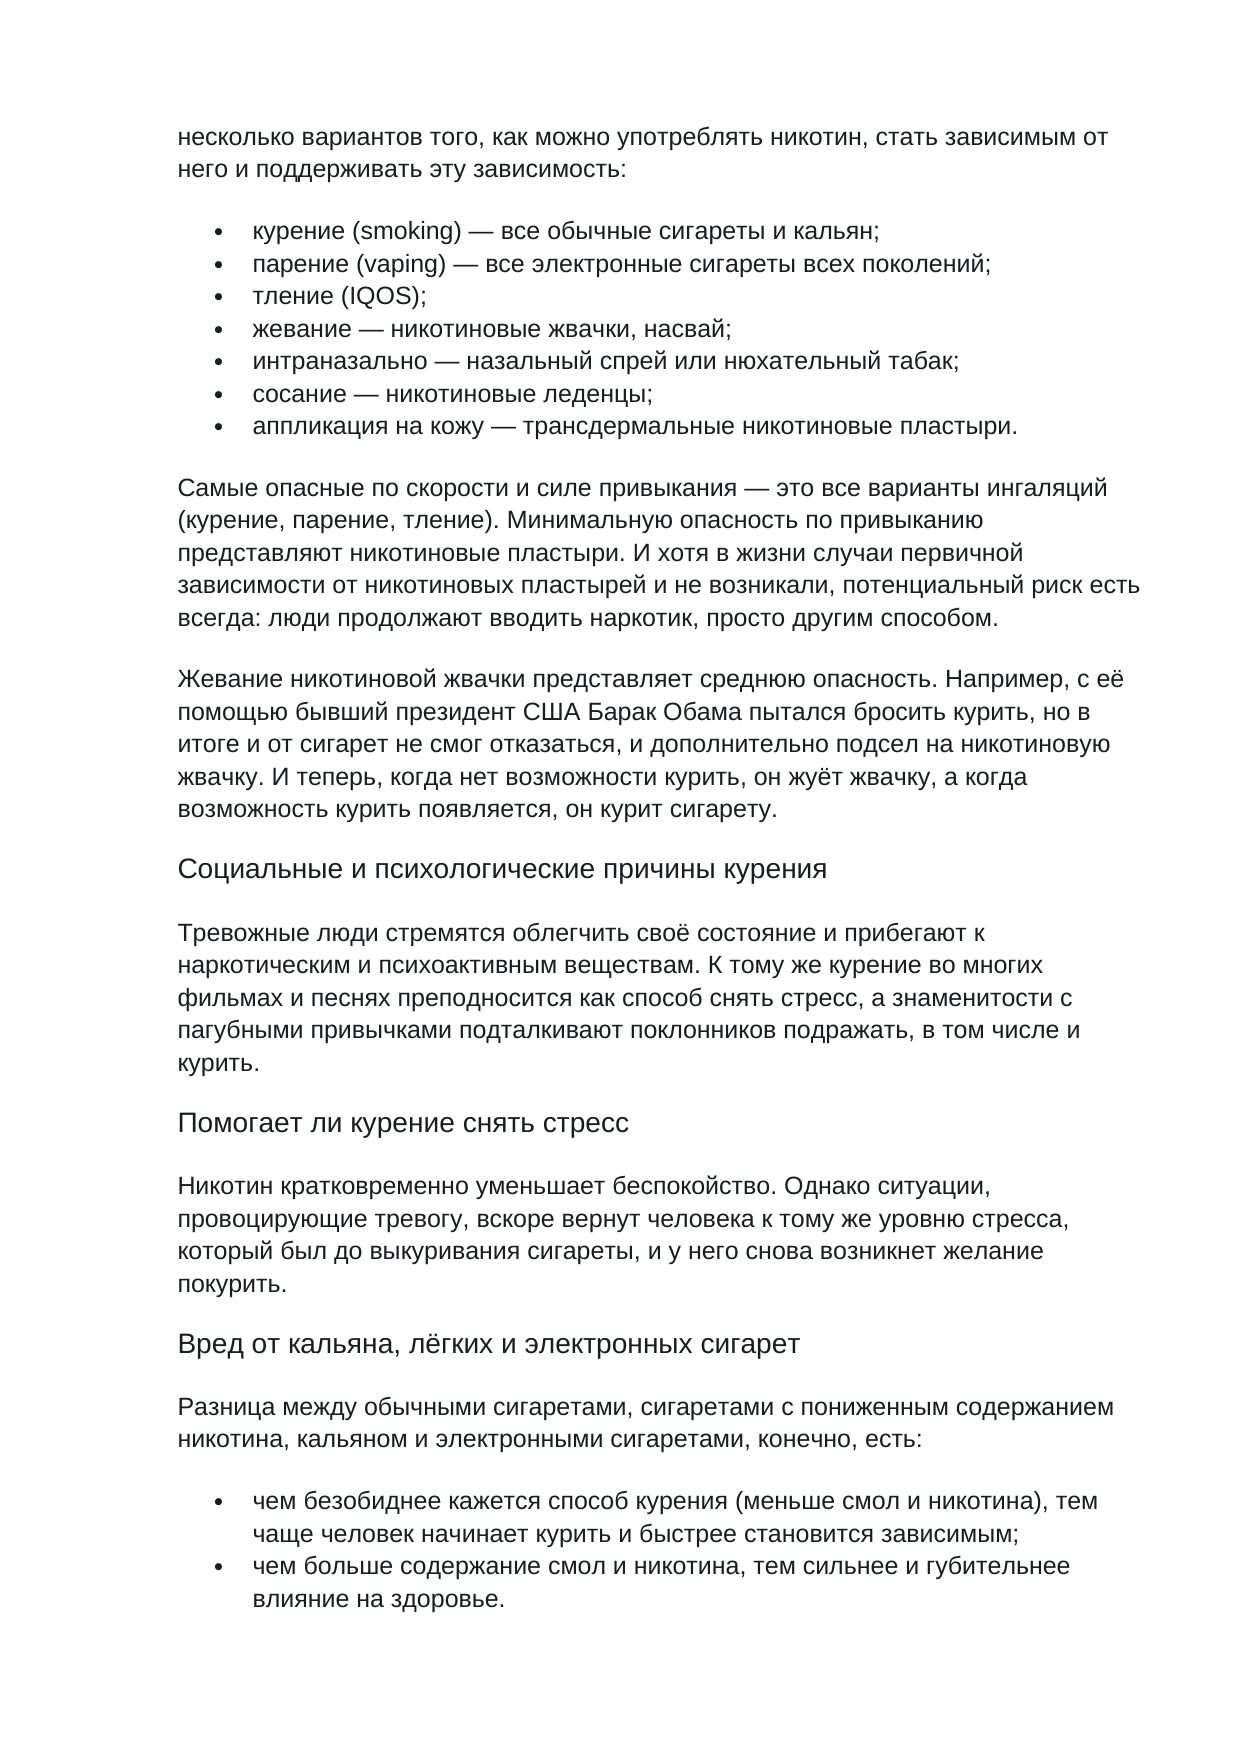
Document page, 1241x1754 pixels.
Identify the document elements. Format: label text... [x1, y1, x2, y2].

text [177, 118, 1152, 183]
list чем больше содержание смол и никотина, тем сильнее и губительнее влияние на здоровье. [215, 1547, 1152, 1612]
text Помогает ли курение снять стресс [177, 1106, 1152, 1138]
list чем безобиднее кажется способ курения (меньше смол и никотина), тем чаще человек начинает курить и быстрее становится зависимым; [215, 1482, 1152, 1547]
list парение (vaping) — все электронные сигареты всех поколений; [215, 245, 1152, 277]
list интраназально — назальный спрей или нюхательный табак; [215, 342, 1152, 375]
list курение (smoking) — все обычные сигареты и кальян; [215, 212, 1152, 245]
list сосание — никотиновые леденцы; [215, 375, 1152, 407]
text Социальные и психологические причины курения [177, 852, 1152, 885]
text Вред от кальяна, лёгких и электронных сигарет [177, 1326, 1152, 1359]
text Разница между обычными сигаретами, сигаретами с пониженным содержанием никотина, кальяном и электронными сигаретами, конечно, есть: [177, 1388, 1152, 1453]
text Тревожные люди стремятся облегчить своё состояние и прибегают к наркотическим и психоактивным веществам. К тому же курение во многих фильмах и песнях преподносится как способ снять стресс, а знаменитости с пагубными привычками подталкивают поклонников подражать, в том числе и курить. [177, 914, 1152, 1076]
text Жевание никотиновой жвачки представляет среднюю опасность. Например, с её помощью бывший президент США Барак Обама пытался бросить курить, но в итоге и от сигарет не смог отказаться, и дополнительно подсел на никотиновую жвачку. И теперь, когда нет возможности курить, он жуёт жвачку, а когда возможность курить появляется, он курит сигарету. [177, 661, 1152, 823]
list аппликация на кожу — трансдермальные никотиновые пластыри. [215, 407, 1152, 440]
list жевание — никотиновые жвачки, насвай; [215, 310, 1152, 342]
text Самые опасные по скорости и силе привыкания — это все варианты ингаляций (курение, парение, тление). Минимальную опасность по привыканию представляют никотиновые пластыри. И хотя в жизни случаи первичной зависимости от никотиновых пластырей и не возникали, потенциальный риск есть всегда: люди продолжают вводить наркотик, просто другим способом. [177, 469, 1152, 631]
text Никотин кратковременно уменьшает беспокойство. Однако ситуации, провоцирующие тревогу, вскоре вернут человека к тому же уровню стресса, который был до выкуривания сигареты, и у него снова возникнет желание покурить. [177, 1167, 1152, 1297]
list тление (IQOS); [215, 277, 1152, 310]
